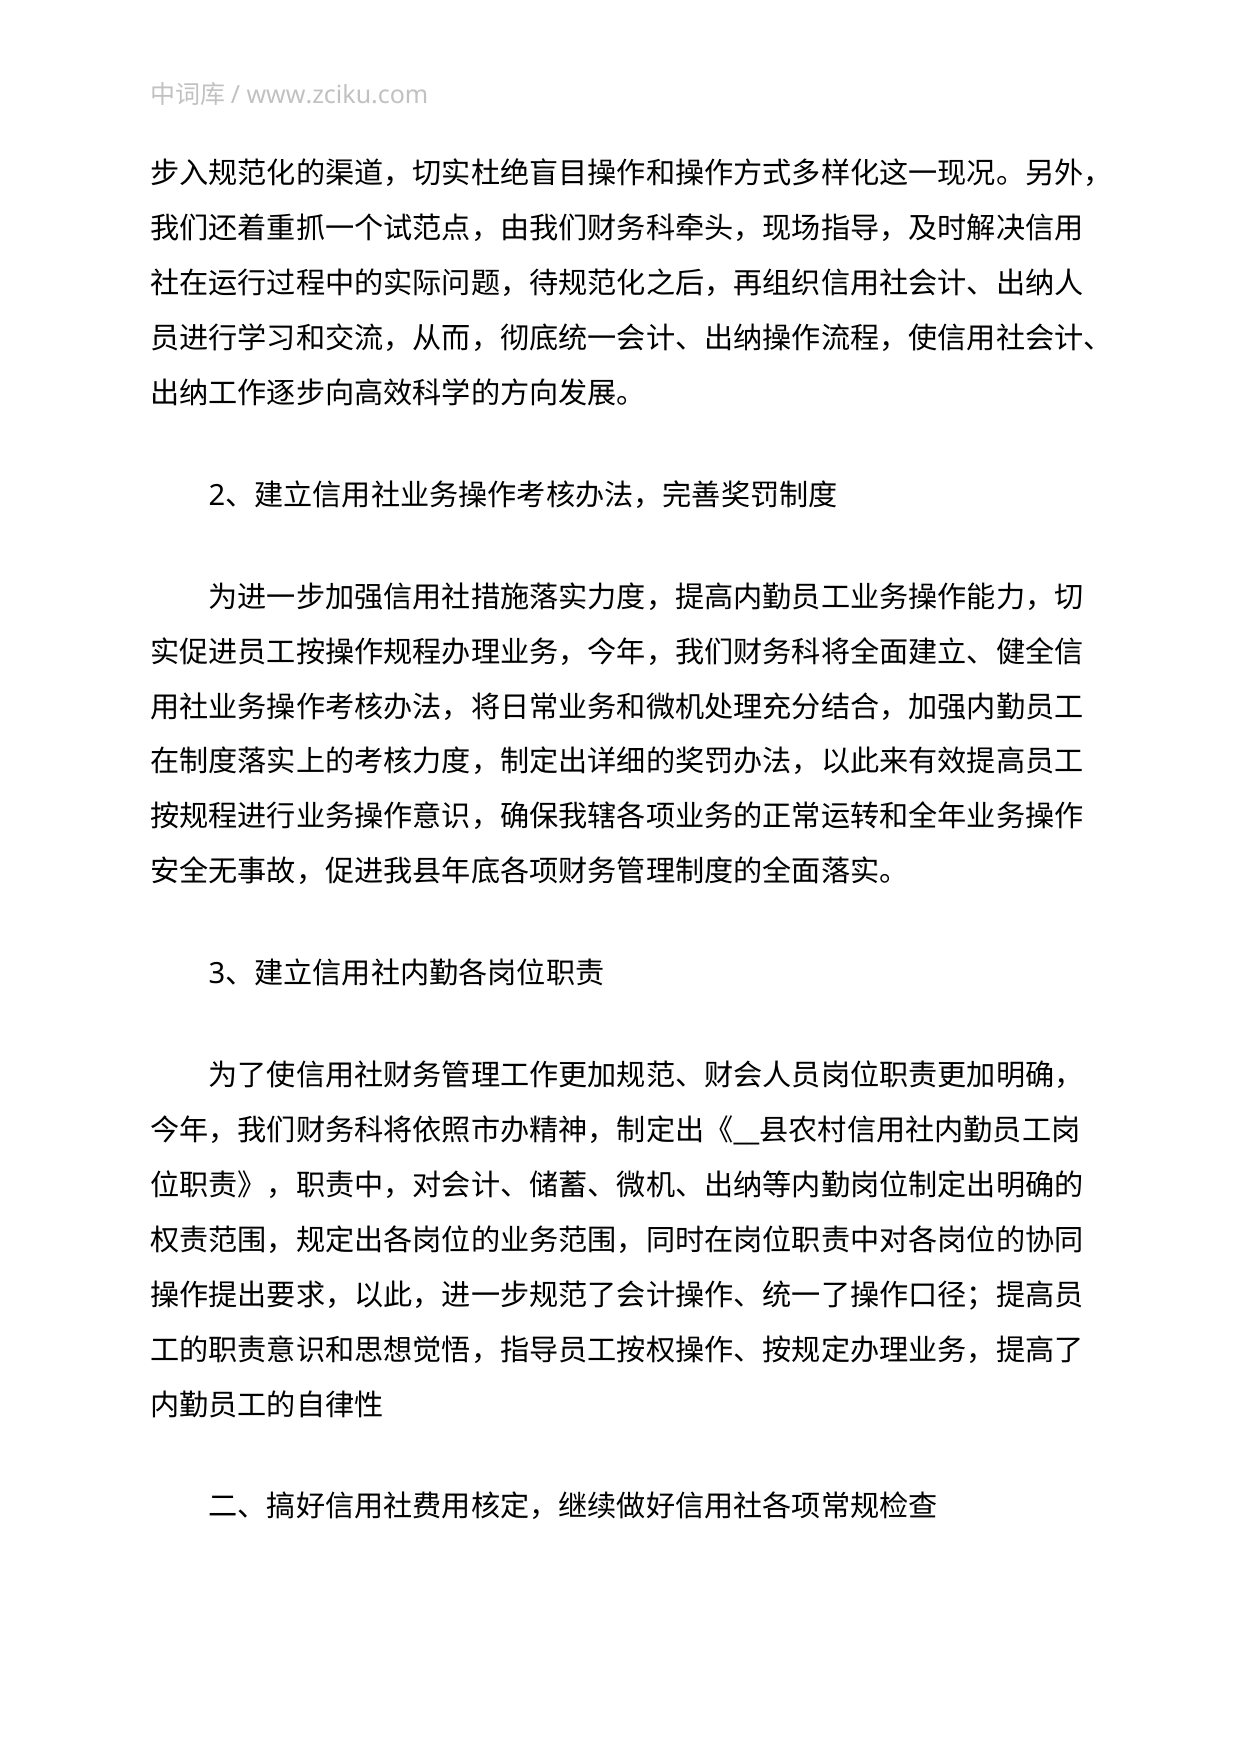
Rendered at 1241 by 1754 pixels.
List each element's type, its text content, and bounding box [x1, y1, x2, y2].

text 3、建立信用社内勤各岗位职责 [150, 949, 1090, 992]
text 为进一步加强信用社措施落实力度，提高内勤员工业务操作能力，切实促进员工按操作规程办理业务，今年，我们财务科将全面建立、健全信用社业务操作考核办法，将日常业务和微机处理充分结合，加强内勤员工在制度落实上的考核力度，制定出详细的奖罚办法，以此来有效提高员工按规程进行业务操作意识，确保我辖各项业务的正常运转和全年业务操作安全无事故，促进我县年底各项财务管理制度的全面落实。 [150, 573, 1090, 890]
text 2、建立信用社业务操作考核办法，完善奖罚制度 [150, 471, 1090, 514]
text 二、搞好信用社费用核定，继续做好信用社各项常规检查 [150, 1483, 1090, 1525]
text 为了使信用社财务管理工作更加规范、财会人员岗位职责更加明确，今年，我们财务科将依照市办精神，制定出《__县农村信用社内勤员工岗位职责》，职责中，对会计、储蓄、微机、出纳等内勤岗位制定出明确的权责范围，规定出各岗位的业务范围，同时在岗位职责中对各岗位的协同操作提出要求，以此，进一步规范了会计操作、统一了操作口径；提高员工的职责意识和思想觉悟，指导员工按权操作、按规定办理业务，提高了内勤员工的自律性 [150, 1052, 1090, 1423]
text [150, 150, 1090, 412]
